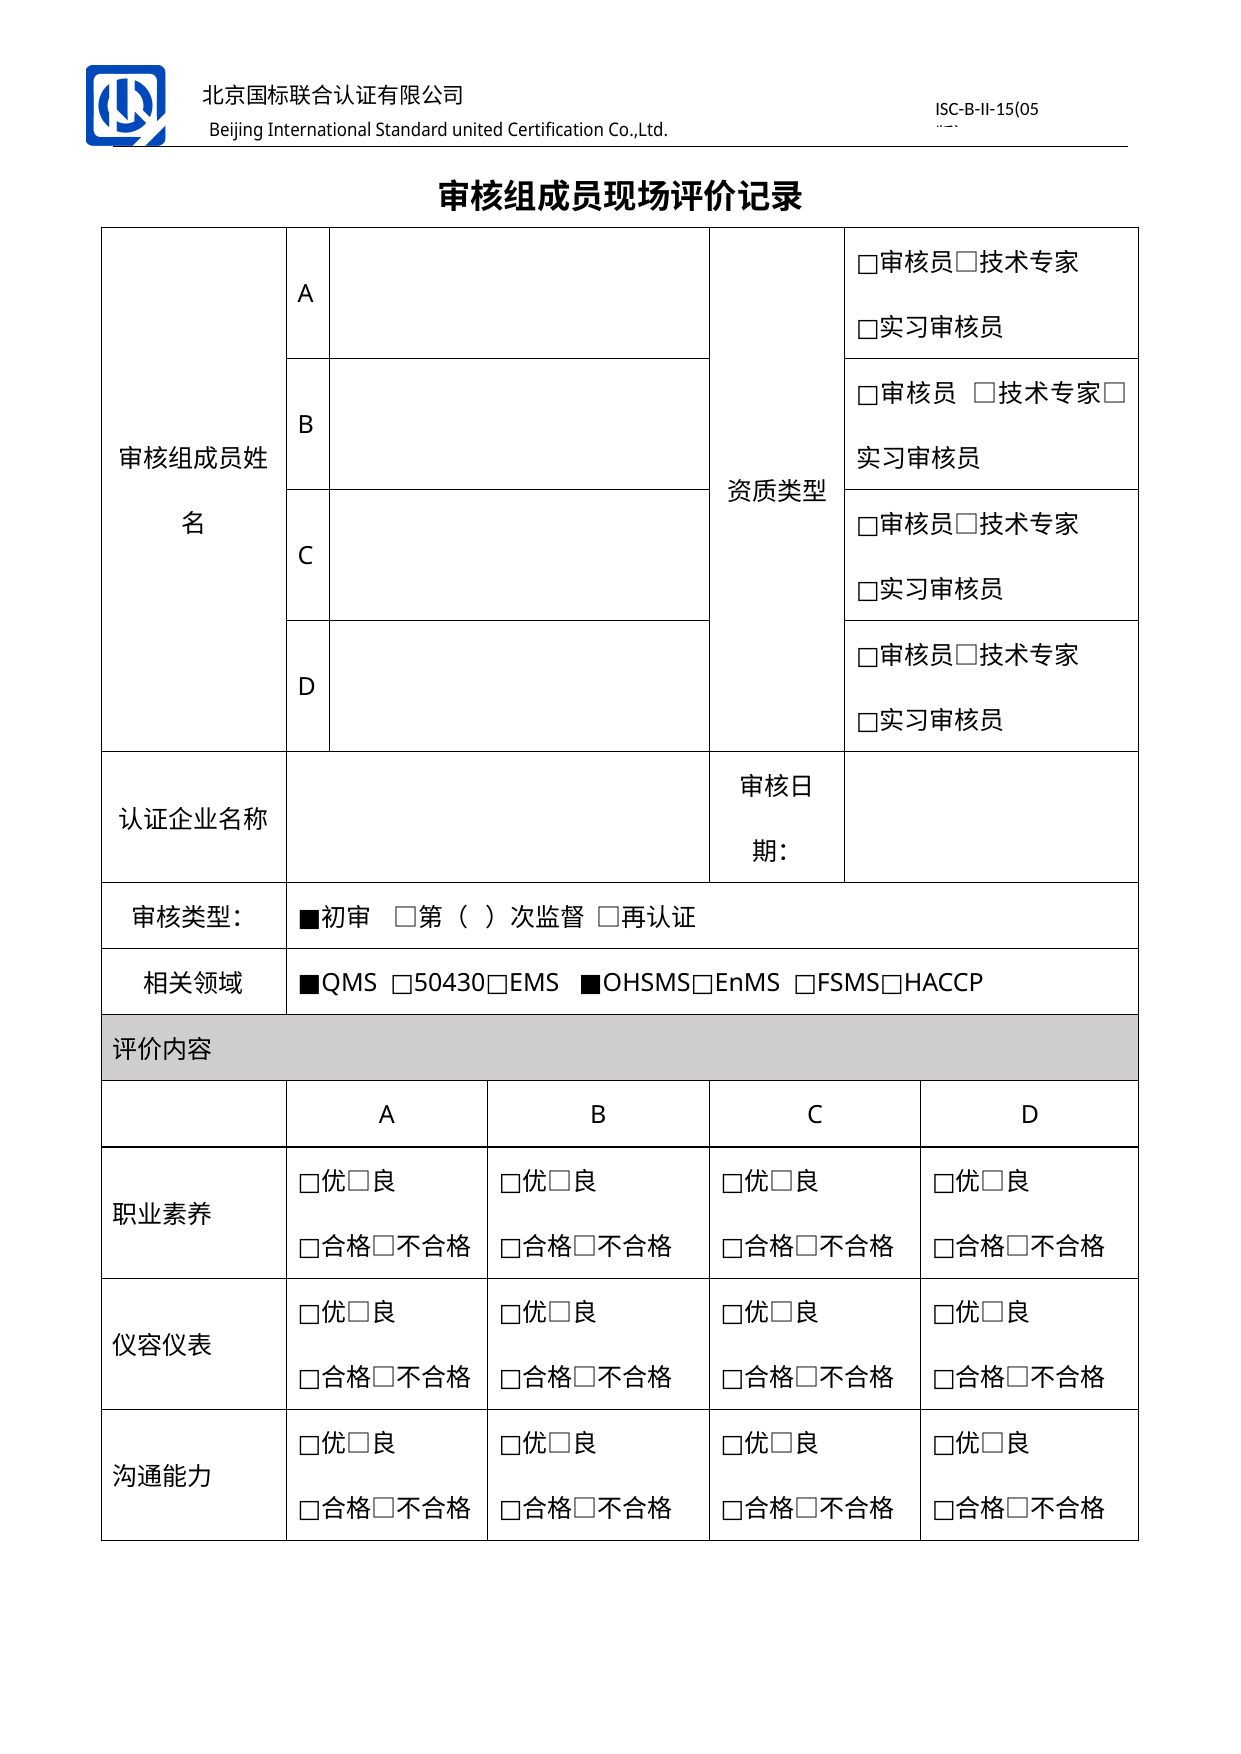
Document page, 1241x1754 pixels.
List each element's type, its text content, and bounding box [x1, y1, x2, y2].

table_cell D [921, 1081, 1138, 1146]
table_cell □优□良 □合格□不合格 [287, 1148, 487, 1277]
table_header A [287, 228, 329, 358]
table_cell 沟通能力 [102, 1410, 286, 1539]
table_cell B [287, 359, 329, 489]
table_cell □审核员□技术专家 □实习审核员 [845, 490, 1138, 620]
table_cell □优□良 □合格□不合格 [488, 1279, 709, 1408]
table_cell [330, 621, 709, 751]
table_cell □优□良 □合格□不合格 [488, 1410, 709, 1539]
table_cell C [287, 490, 329, 620]
table_cell [287, 752, 709, 882]
table_cell D [287, 621, 329, 751]
table_cell C [710, 1081, 920, 1146]
table_cell □优□良 □合格□不合格 [710, 1148, 920, 1277]
table_header □审核员□技术专家 □实习审核员 [845, 228, 1138, 358]
table_cell A [287, 1081, 487, 1146]
table_cell 相关领域 [102, 949, 286, 1014]
table_cell [102, 1081, 286, 1146]
table_cell □优□良 □合格□不合格 [921, 1148, 1138, 1277]
table_cell □优□良 □合格□不合格 [710, 1279, 920, 1408]
table_header 资质类型 [710, 228, 844, 751]
table_cell 审核日期： [710, 752, 844, 882]
table_cell 职业素养 [102, 1148, 286, 1277]
table_cell ■QMS □50430□EMS ■OHSMS□EnMS □FSMS□HACCP [287, 949, 1138, 1014]
picture [86, 65, 166, 146]
table_cell □优□良 □合格□不合格 [710, 1410, 920, 1539]
table_cell 审核类型： [102, 883, 286, 948]
table_cell □优□良 □合格□不合格 [287, 1279, 487, 1408]
table_cell □优□良 □合格□不合格 [921, 1410, 1138, 1539]
table_cell □优□良 □合格□不合格 [921, 1279, 1138, 1408]
table_cell [330, 359, 709, 489]
table_cell 认证企业名称 [102, 752, 286, 882]
table_header [330, 228, 709, 358]
table_cell □优□良 □合格□不合格 [488, 1148, 709, 1277]
table_header 审核组成员姓名 [102, 228, 286, 751]
table_cell 评价内容 [102, 1015, 1138, 1080]
text 审核组成员现场评价记录 [112, 162, 1128, 227]
table_cell 仪容仪表 [102, 1279, 286, 1408]
table_cell [845, 752, 1138, 882]
table_cell □审核员 □技术专家□实习审核员 [845, 359, 1138, 489]
table_cell □审核员□技术专家 □实习审核员 [845, 621, 1138, 751]
table_cell □优□良 □合格□不合格 [287, 1410, 487, 1539]
table_cell [330, 490, 709, 620]
table_cell B [488, 1081, 709, 1146]
table_cell ■初审 □第（ ）次监督 □再认证 [287, 883, 1138, 948]
